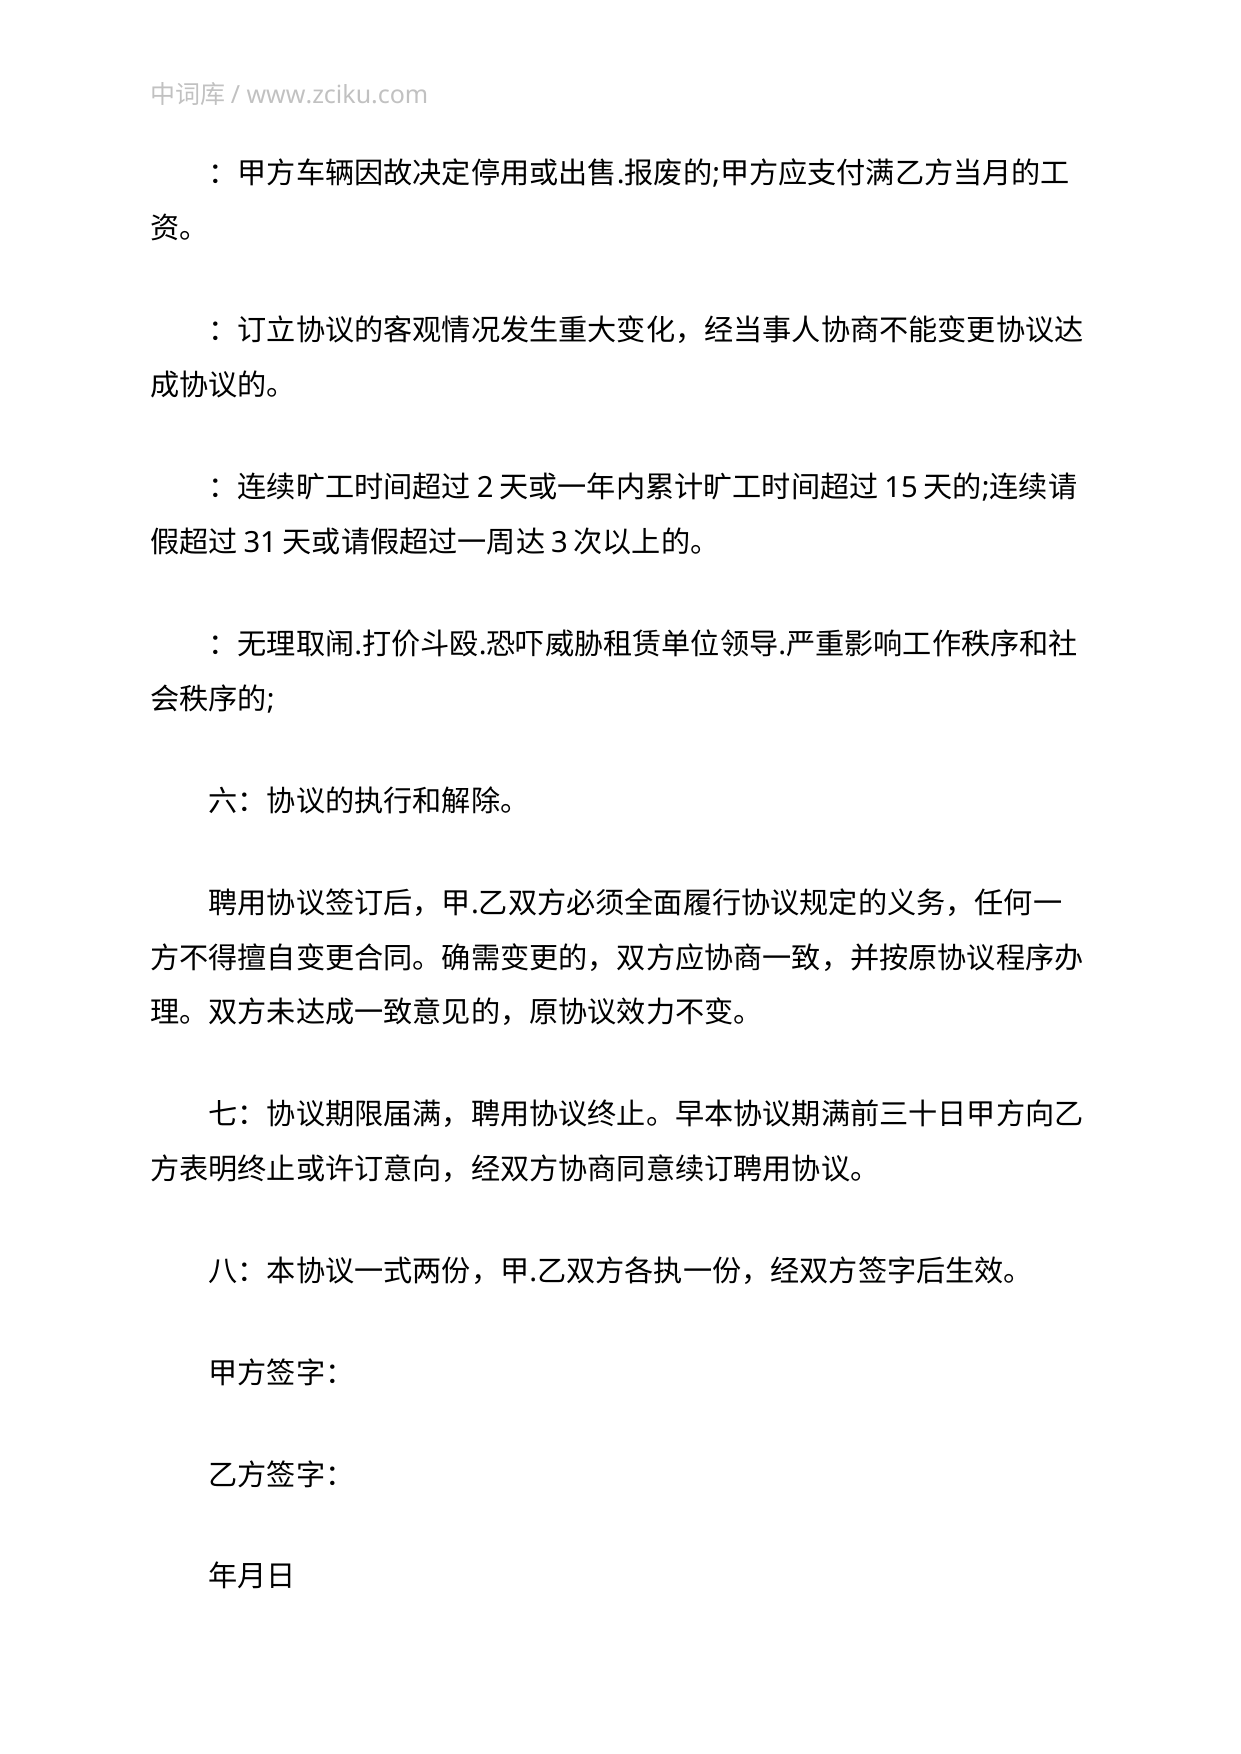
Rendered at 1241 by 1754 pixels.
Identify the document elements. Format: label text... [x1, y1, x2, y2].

text ：连续旷工时间超过2天或一年内累计旷工时间超过15天的;连续请假超过31天或请假超过一周达3次以上的。 [150, 463, 1090, 561]
text 年月日 [150, 1553, 1090, 1595]
text 六：协议的执行和解除。 [150, 777, 1090, 820]
text ：订立协议的客观情况发生重大变化，经当事人协商不能变更协议达成协议的。 [150, 307, 1090, 404]
text ：甲方车辆因故决定停用或出售.报废的;甲方应支付满乙方当月的工资。 [150, 150, 1090, 247]
text 八：本协议一式两份，甲.乙双方各执一份，经双方签字后生效。 [150, 1247, 1090, 1290]
text 七：协议期限届满，聘用协议终止。早本协议期满前三十日甲方向乙方表明终止或许订意向，经双方协商同意续订聘用协议。 [150, 1091, 1090, 1188]
text ：无理取闹.打价斗殴.恐吓威胁租赁单位领导.严重影响工作秩序和社会秩序的; [150, 620, 1090, 718]
text 甲方签字： [150, 1349, 1090, 1392]
text 乙方签字： [150, 1451, 1090, 1493]
text 聘用协议签订后，甲.乙双方必须全面履行协议规定的义务，任何一方不得擅自变更合同。确需变更的，双方应协商一致，并按原协议程序办理。双方未达成一致意见的，原协议效力不变。 [150, 879, 1090, 1031]
